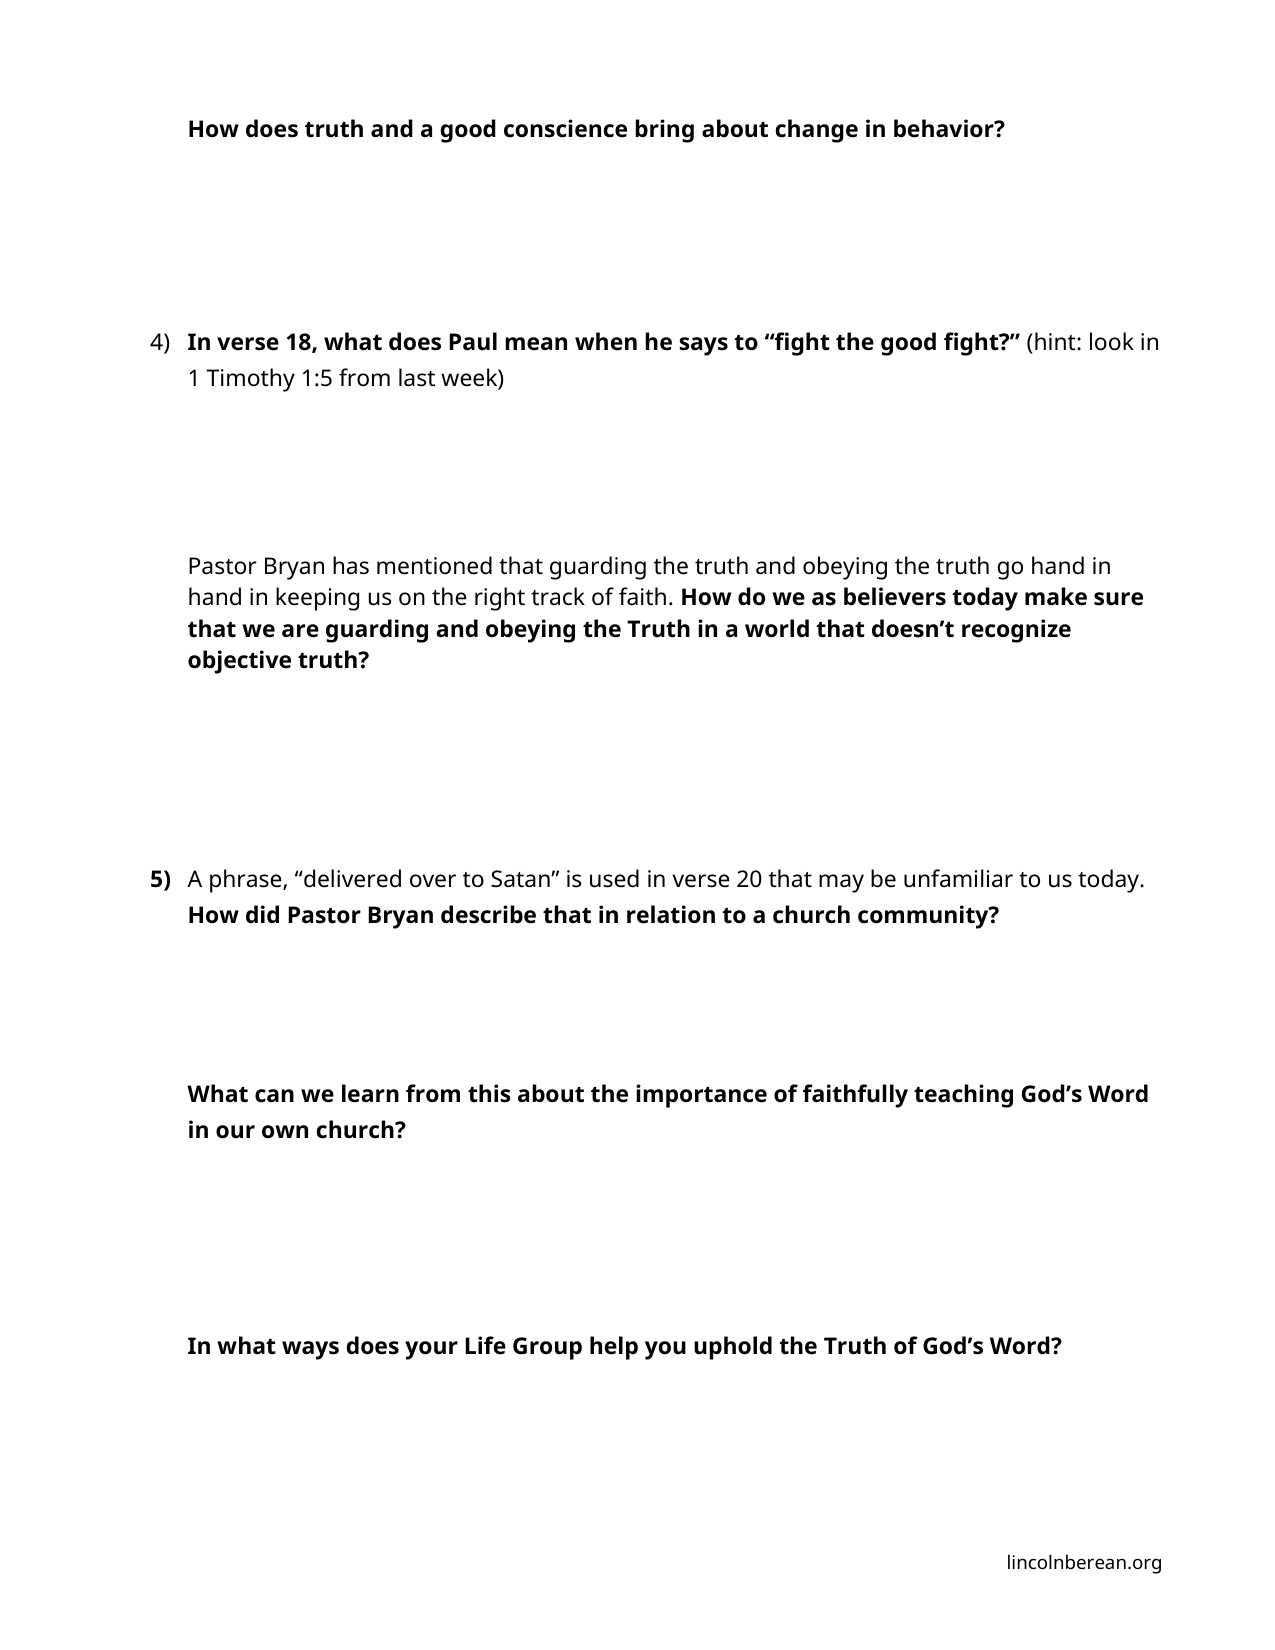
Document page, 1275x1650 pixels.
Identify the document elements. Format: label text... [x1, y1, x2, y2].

text How does truth and a good conscience bring about change in behavior? [187, 112, 1162, 144]
list In verse 18, what does Paul mean when he says to “fight the good fight?” (hint: look in 1 Timothy 1:5 from last week) [150, 326, 1162, 393]
list What can we learn from this about the importance of faithfully teaching God’s Word in our own church? [187, 1078, 1162, 1145]
list In what ways does your Life Group help you uphold the Truth of God’s Word? [187, 1330, 1162, 1361]
text Pastor Bryan has mentioned that guarding the truth and obeying the truth go hand in hand in keeping us on the right track of faith. How do we as believers today make sure that we are guarding and obeying the Truth in a world that doesn’t recognize objective truth? [187, 550, 1162, 675]
list A phrase, “delivered over to Satan” is used in verse 20 that may be unfamiliar to us today. How did Pastor Bryan describe that in relation to a church community? [150, 863, 1162, 930]
